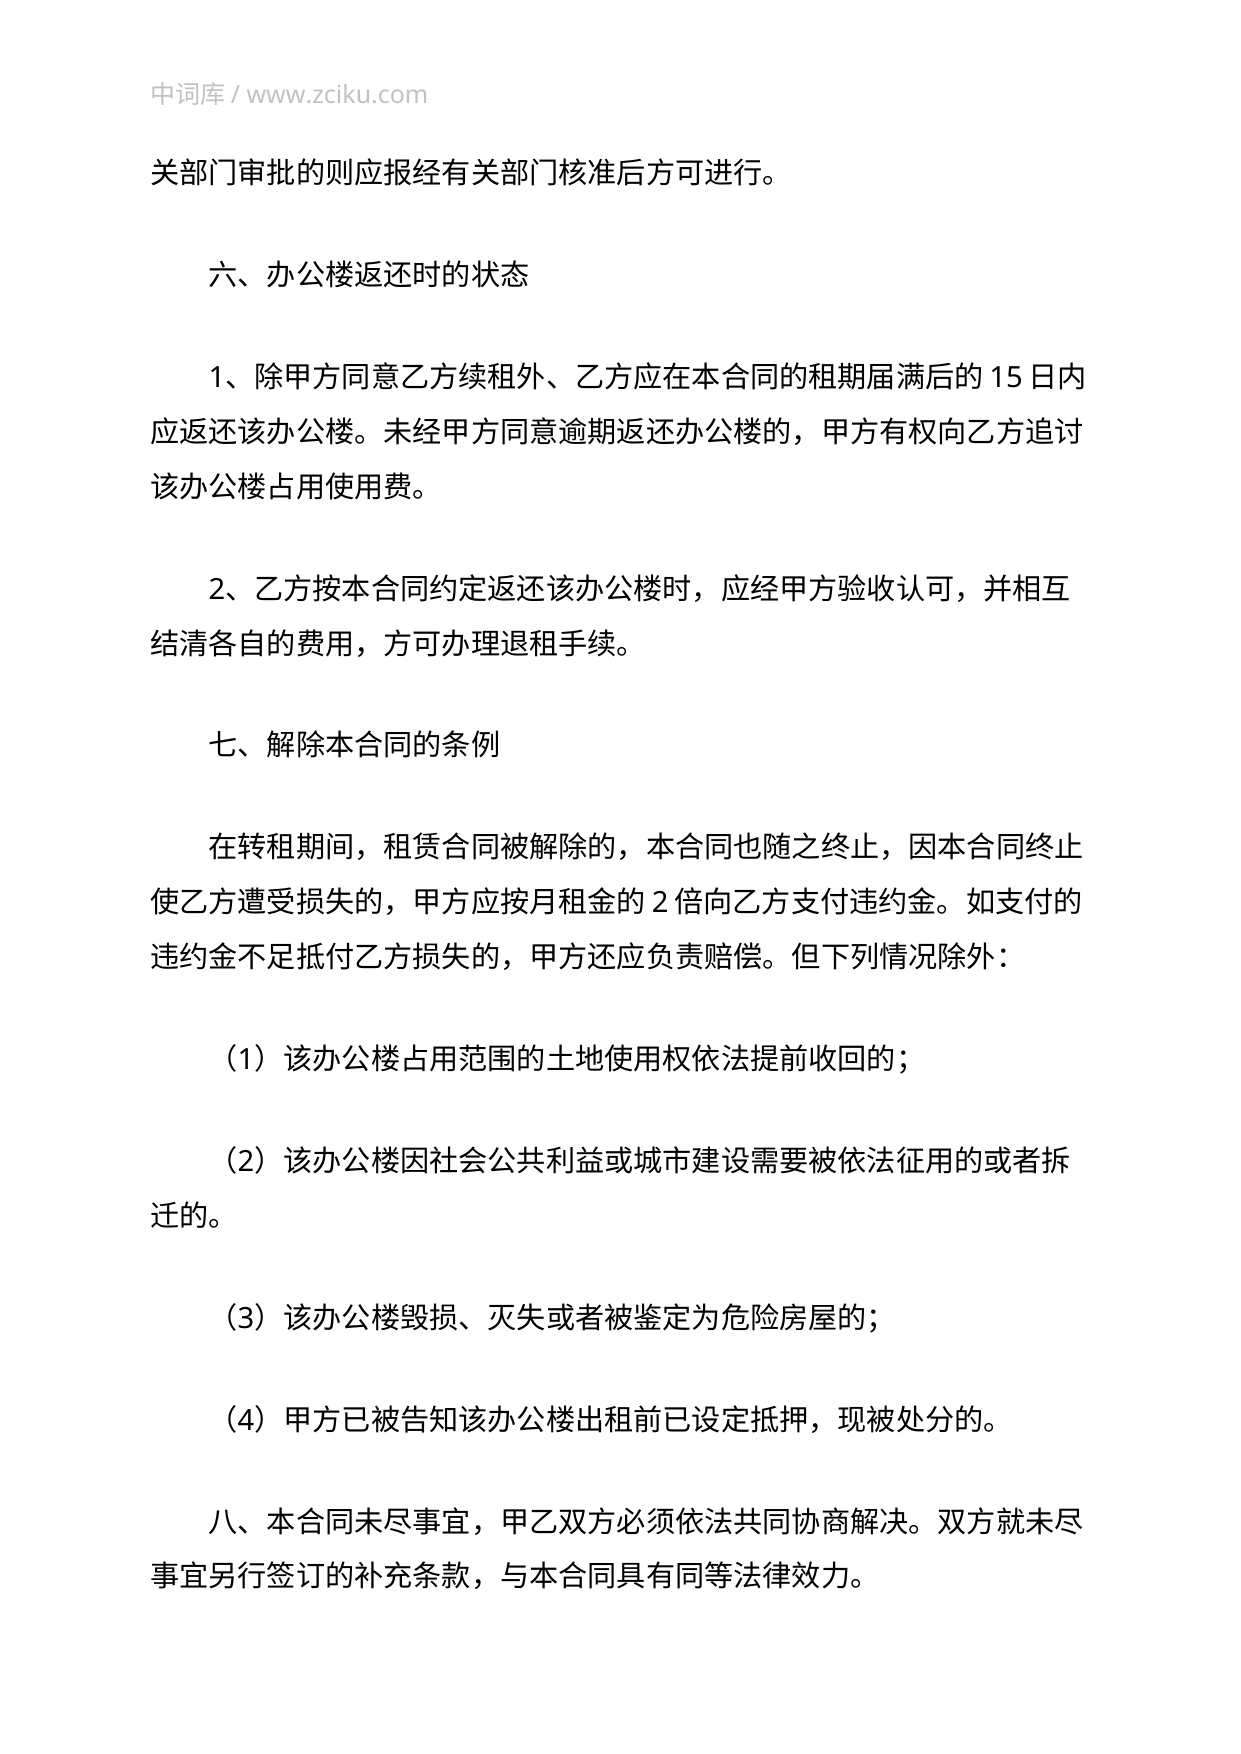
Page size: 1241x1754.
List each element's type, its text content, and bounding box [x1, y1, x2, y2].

text 八、本合同未尽事宜，甲乙双方必须依法共同协商解决。双方就未尽事宜另行签订的补充条款，与本合同具有同等法律效力。 [150, 1498, 1090, 1595]
text 1、除甲方同意乙方续租外、乙方应在本合同的租期届满后的15日内应返还该办公楼。未经甲方同意逾期返还办公楼的，甲方有权向乙方追讨该办公楼占用使用费。 [150, 353, 1090, 506]
text （4）甲方已被告知该办公楼出租前已设定抵押，现被处分的。 [150, 1396, 1090, 1438]
text 六、办公楼返还时的状态 [150, 252, 1090, 294]
text （1）该办公楼占用范围的土地使用权依法提前收回的； [150, 1035, 1090, 1078]
text （3）该办公楼毁损、灭失或者被鉴定为危险房屋的； [150, 1294, 1090, 1337]
text 七、解除本合同的条例 [150, 722, 1090, 764]
text （2）该办公楼因社会公共利益或城市建设需要被依法征用的或者拆迁的。 [150, 1137, 1090, 1235]
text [150, 150, 1090, 192]
text 在转租期间，租赁合同被解除的，本合同也随之终止，因本合同终止使乙方遭受损失的，甲方应按月租金的2倍向乙方支付违约金。如支付的违约金不足抵付乙方损失的，甲方还应负责赔偿。但下列情况除外： [150, 824, 1090, 976]
text 2、乙方按本合同约定返还该办公楼时，应经甲方验收认可，并相互结清各自的费用，方可办理退租手续。 [150, 565, 1090, 662]
